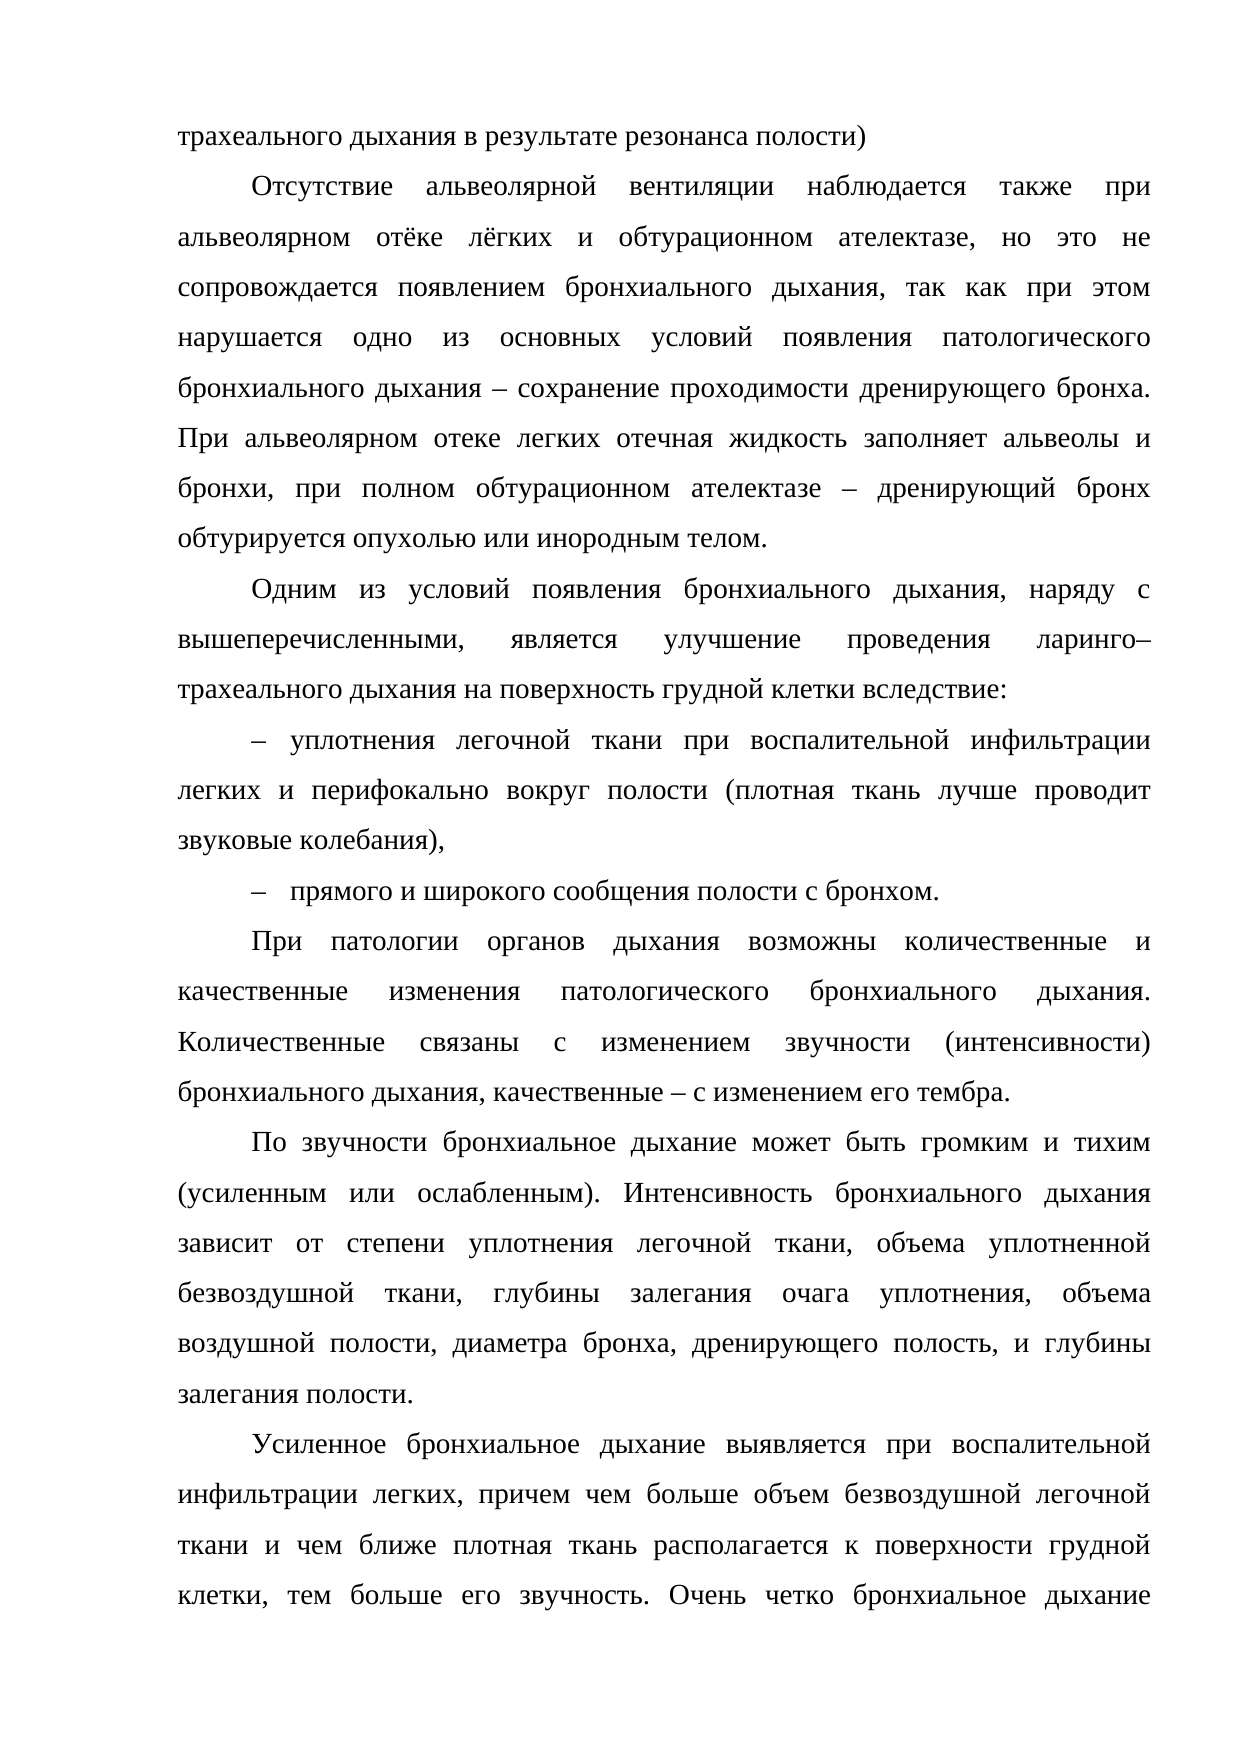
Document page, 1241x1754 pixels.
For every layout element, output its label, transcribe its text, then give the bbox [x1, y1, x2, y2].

list уплотнения легочной ткани при воспалительной инфильтрации легких и перифокально вокруг полости (плотная ткань лучше проводит звуковые колебания), [177, 722, 1152, 856]
text При патологии органов дыхания возможны количественные и качественные изменения патологического бронхиального дыхания. Количественные связаны с изменением звучности (интенсивности) бронхиального дыхания, качественные – с изменением его тембра. [177, 923, 1152, 1108]
text По звучности бронхиальное дыхание может быть громким и тихим (усиленным или ослабленным). Интенсивность бронхиального дыхания зависит от степени уплотнения легочной ткани, объема уплотненной безвоздушной ткани, глубины залегания очага уплотнения, объема воздушной полости, диаметра бронха, дренирующего полость, и глубины залегания полости. [177, 1124, 1152, 1409]
text Одним из условий появления бронхиального дыхания, наряду с вышеперечисленными, является улучшение проведения ларинго–трахеального дыхания на поверхность грудной клетки вследствие: [177, 571, 1152, 705]
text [177, 1426, 1152, 1611]
list прямого и широкого сообщения полости с бронхом. [177, 873, 1152, 906]
text Отсутствие альвеолярной вентиляции наблюдается также при альвеолярном отёке лёгких и обтурационном ателектазе, но это не сопровождается появлением бронхиального дыхания, так как при этом нарушается одно из основных условий появления патологического бронхиального дыхания – сохранение проходимости дренирующего бронха. При альвеолярном отеке легких отечная жидкость заполняет альвеолы и бронхи, при полном обтурационном ателектазе – дренирующий бронх обтурируется опухолью или инородным телом. [177, 168, 1152, 554]
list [177, 118, 1152, 152]
